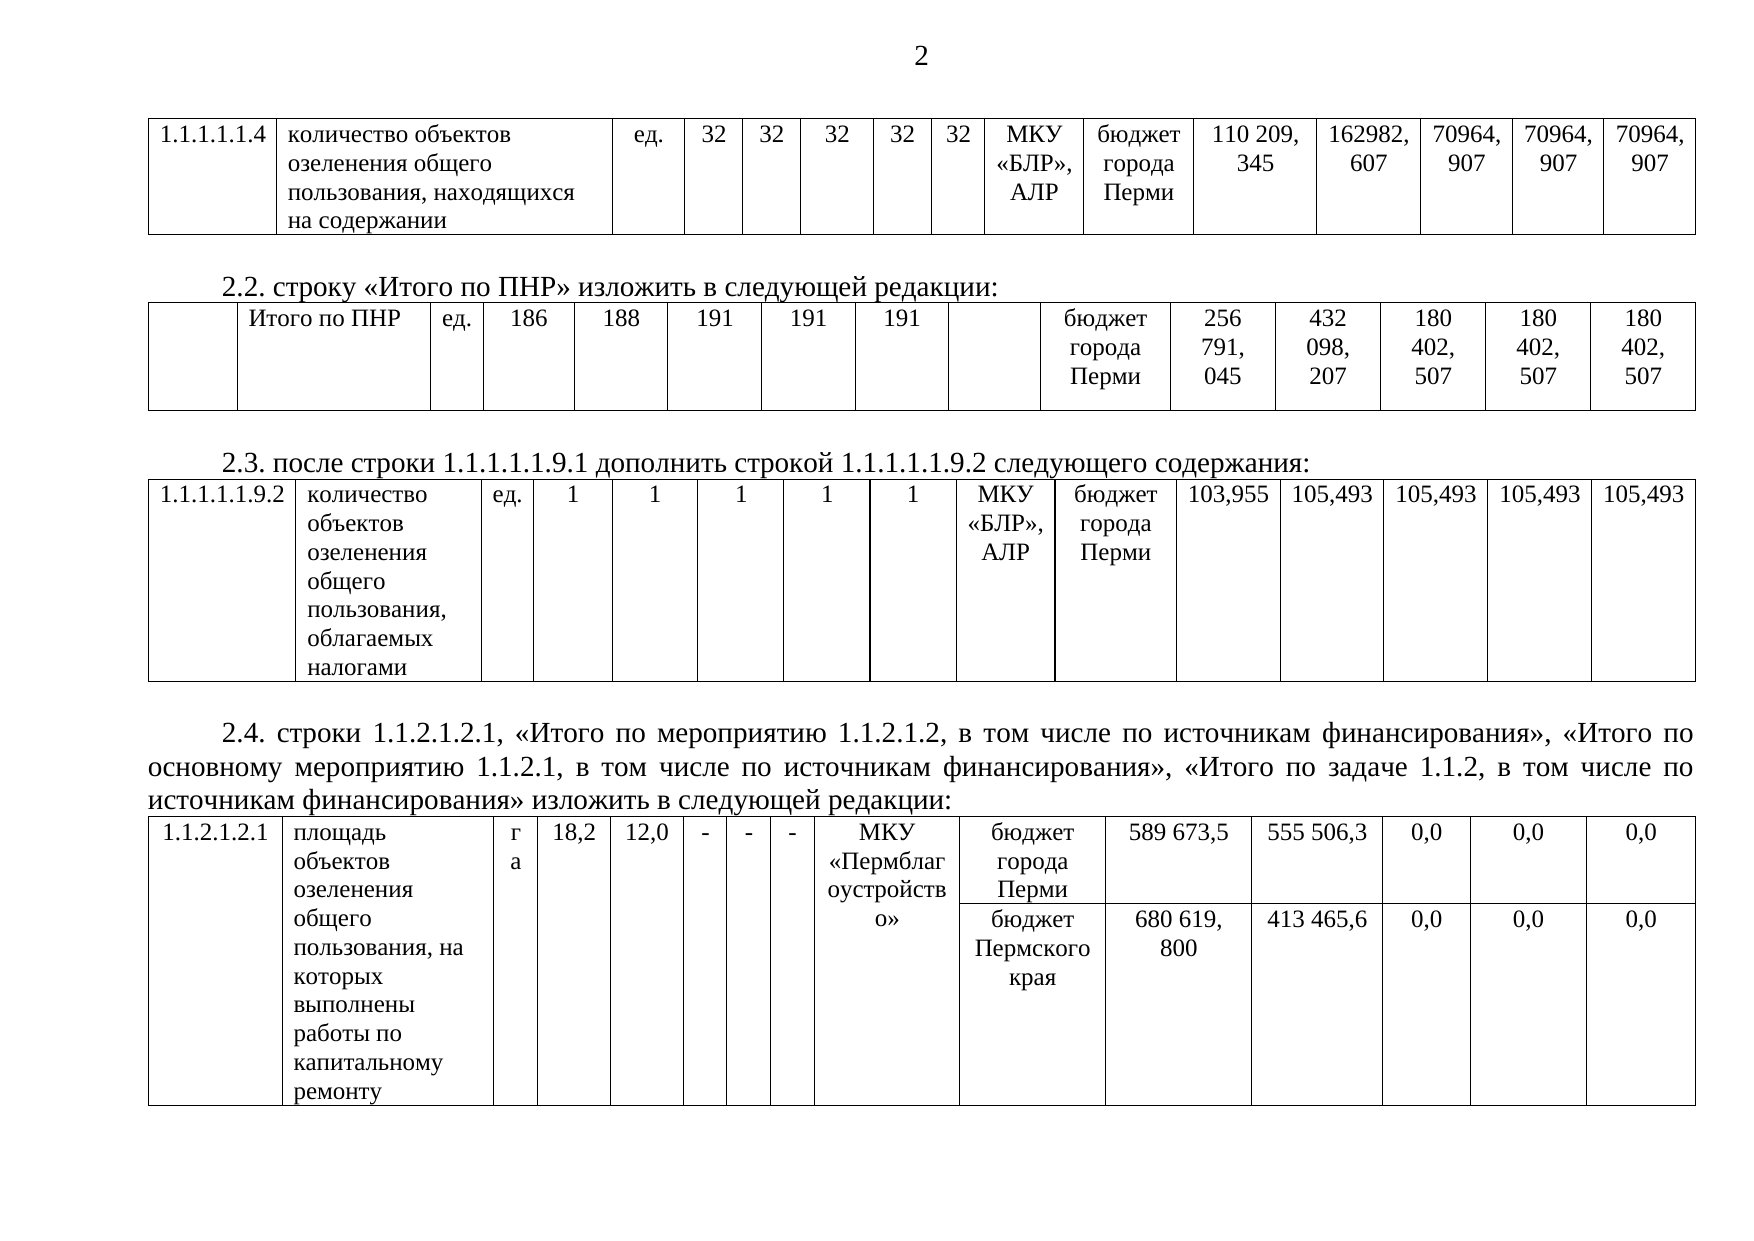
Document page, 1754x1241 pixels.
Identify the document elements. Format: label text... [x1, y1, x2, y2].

table_header 589 673,5 [1106, 817, 1251, 903]
table_header - [727, 817, 770, 1104]
text 2.3. после строки 1.1.1.1.1.9.1 дополнить строкой 1.1.1.1.1.9.2 следующего содержания: [148, 445, 1695, 478]
table_header 70964, 907 [1513, 119, 1603, 234]
table_header га [494, 817, 537, 1104]
table_header 105,493 [1592, 480, 1695, 681]
table_cell бюджет Пермского края [960, 904, 1105, 1104]
table_header 1 [698, 480, 783, 681]
table_header бюджет города Перми [960, 817, 1105, 903]
table_header 180 402, 507 [1381, 303, 1485, 410]
table_header 162982, 607 [1317, 119, 1420, 234]
table_header 32 [801, 119, 873, 234]
table_header 180 402, 507 [1591, 303, 1695, 410]
table_header 191 [762, 303, 855, 410]
table_header 1.1.2.1.2.1 [149, 817, 282, 1104]
table_header 186 [484, 303, 574, 410]
table_header Итого по ПНР [238, 303, 430, 410]
table_header 103,955 [1177, 480, 1280, 681]
table_header 32 [874, 119, 931, 234]
text 2.4. строки 1.1.2.1.2.1, «Итого по мероприятию 1.1.2.1.2, в том числе по источникам финансирования», «Итого по основному мероприятию 1.1.2.1, в том числе по источникам финансирования», «Итого по задаче 1.1.2, в том числе по источникам финансирования» изложить в следующей редакции: [148, 715, 1695, 816]
table_header бюджет города Перми [1041, 303, 1170, 410]
table_header ед. [613, 119, 684, 234]
table_header 555 506,3 [1252, 817, 1382, 903]
table_header 191 [856, 303, 948, 410]
table_header 188 [575, 303, 667, 410]
table_header - [684, 817, 726, 1104]
table_header бюджет города Перми [1084, 119, 1193, 234]
table_header 32 [932, 119, 984, 234]
table_header [949, 303, 1040, 410]
table_header 1 [613, 480, 697, 681]
table_header 1 [534, 480, 612, 681]
table_header МКУ «БЛР», АЛР [985, 119, 1083, 234]
table_header количество объектов озеленения общего пользования, находящихся на содержании [277, 119, 612, 234]
table_header 105,493 [1281, 480, 1383, 681]
table_header МКУ «Пермблагоустройство» [815, 817, 959, 1104]
table_header 18,2 [538, 817, 610, 1104]
table_header количество объектов озеленения общего пользования, облагаемых налогами [296, 480, 481, 681]
table_header 70964, 907 [1604, 119, 1695, 234]
table_header [149, 303, 237, 410]
table_header ед. [431, 303, 483, 410]
table_cell 0,0 [1587, 904, 1695, 1104]
table_header 32 [743, 119, 800, 234]
table_header 1.1.1.1.1.4 [149, 119, 276, 234]
table_header 105,493 [1488, 480, 1591, 681]
table_header 32 [685, 119, 742, 234]
table_header 0,0 [1383, 817, 1470, 903]
table_header ед. [482, 480, 533, 681]
table_header 12,0 [611, 817, 683, 1104]
table_header 1 [784, 480, 869, 681]
table_header 191 [668, 303, 761, 410]
table_header площадь объектов озеленения общего пользования, на которых выполнены работы по капитальному ремонту [283, 817, 493, 1104]
text 2.2. строку «Итого по ПНР» изложить в следующей редакции: [148, 269, 1695, 302]
table_header 1 [871, 480, 956, 681]
table_header 180 402, 507 [1486, 303, 1590, 410]
table_header 110 209, 345 [1194, 119, 1316, 234]
table_cell 413 465,6 [1252, 904, 1382, 1104]
table_header бюджет города Перми [1056, 480, 1176, 681]
table_header 256 791, 045 [1171, 303, 1275, 410]
table_header 0,0 [1587, 817, 1695, 903]
table_header 105,493 [1384, 480, 1487, 681]
table_header 0,0 [1471, 817, 1586, 903]
table_header 70964, 907 [1421, 119, 1512, 234]
table_cell 0,0 [1383, 904, 1470, 1104]
table_header 432 098, 207 [1276, 303, 1380, 410]
table_cell 0,0 [1471, 904, 1586, 1104]
table_header - [771, 817, 814, 1104]
table_header 1.1.1.1.1.9.2 [149, 480, 295, 681]
table_cell 680 619, 800 [1106, 904, 1251, 1104]
table_header МКУ «БЛР», АЛР [957, 480, 1054, 681]
